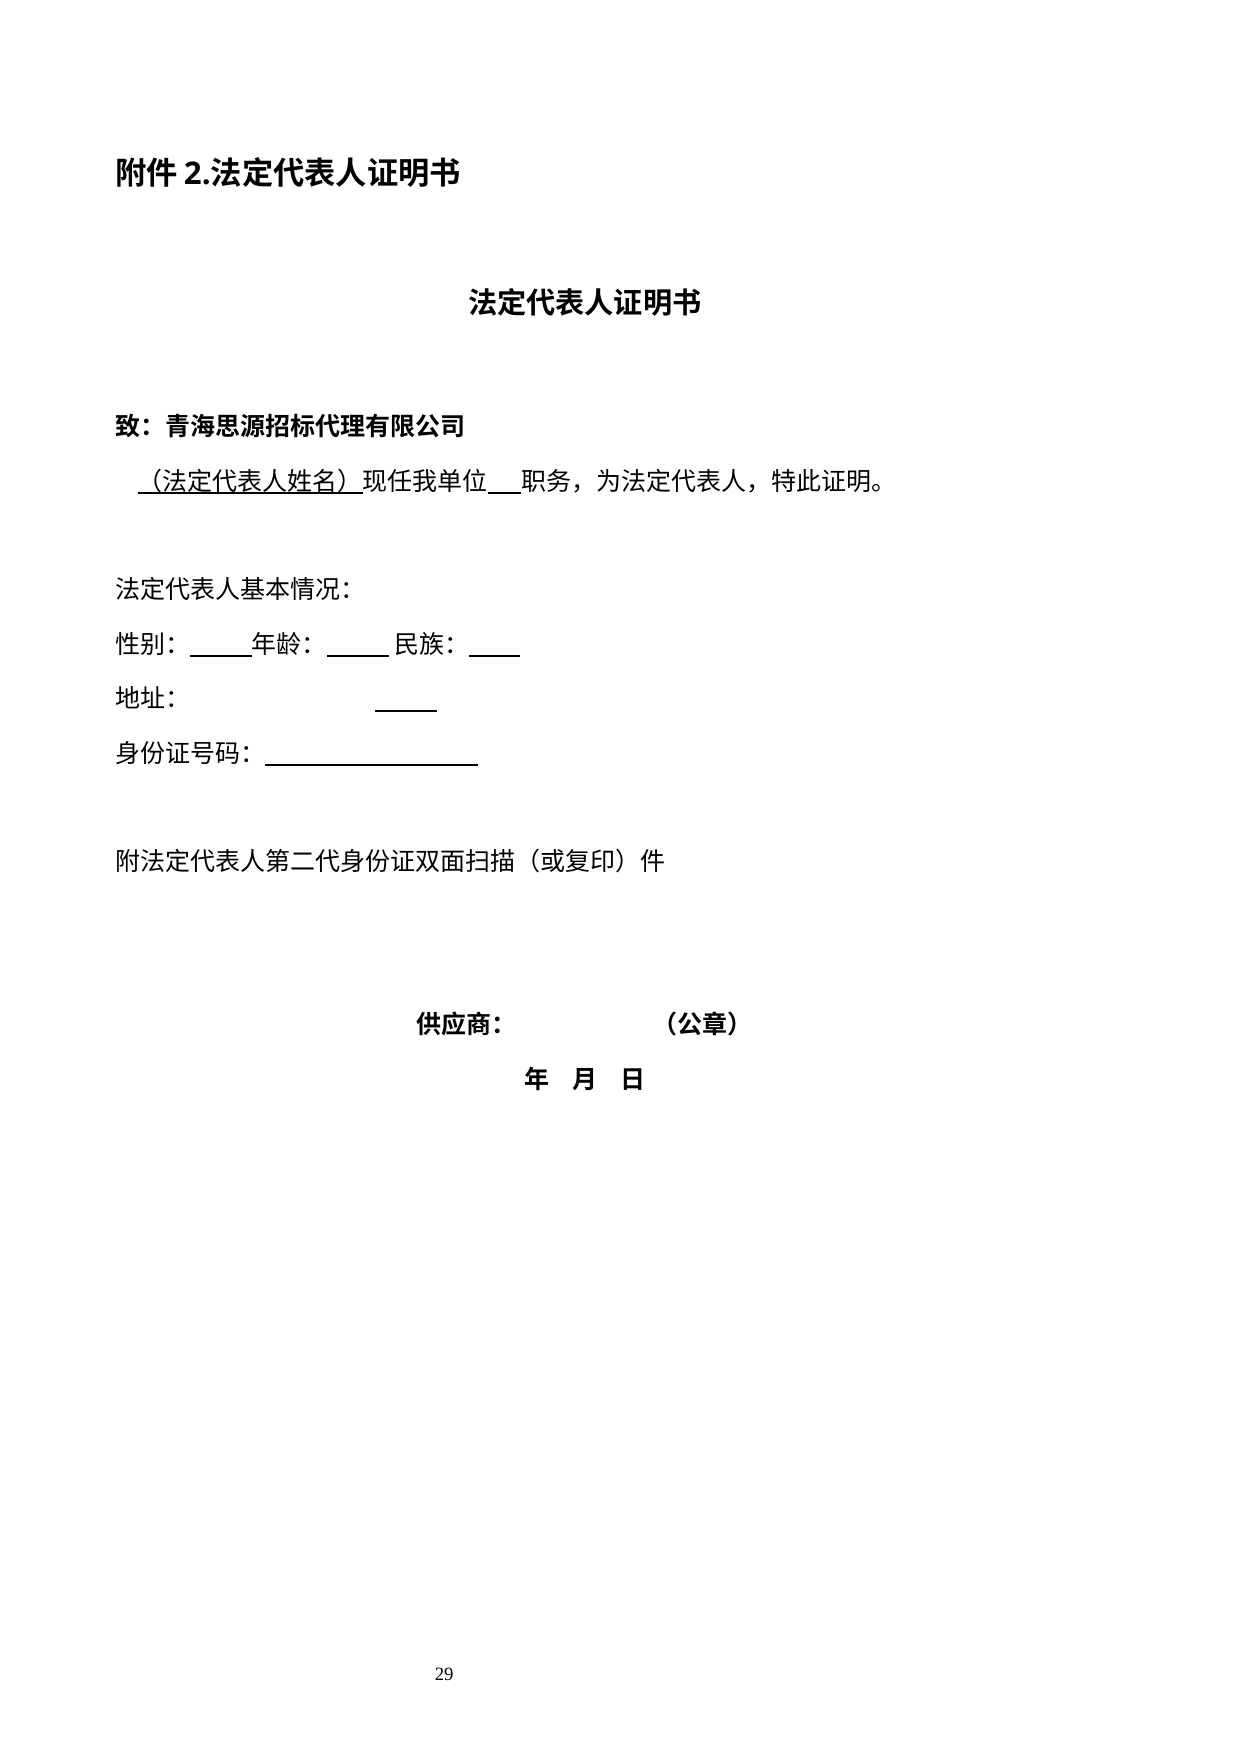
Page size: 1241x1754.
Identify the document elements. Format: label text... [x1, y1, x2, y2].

text 性别： 年龄： 民族： [115, 624, 1054, 661]
text 致：青海思源招标代理有限公司 [115, 407, 1054, 443]
text 地址： [115, 679, 1054, 715]
text 年 月 日 [115, 1059, 1054, 1096]
text （法定代表人姓名）现任我单位 职务，为法定代表人，特此证明。 [115, 461, 1054, 497]
text 附法定代表人第二代身份证双面扫描（或复印）件 [115, 842, 1054, 878]
text 法定代表人证明书 [115, 280, 1054, 322]
text 供应商： （公章） [115, 1005, 1054, 1041]
title 附件2.法定代表人证明书 [115, 148, 1054, 194]
text 身份证号码： [115, 733, 1054, 769]
text 法定代表人基本情况： [115, 570, 1054, 606]
